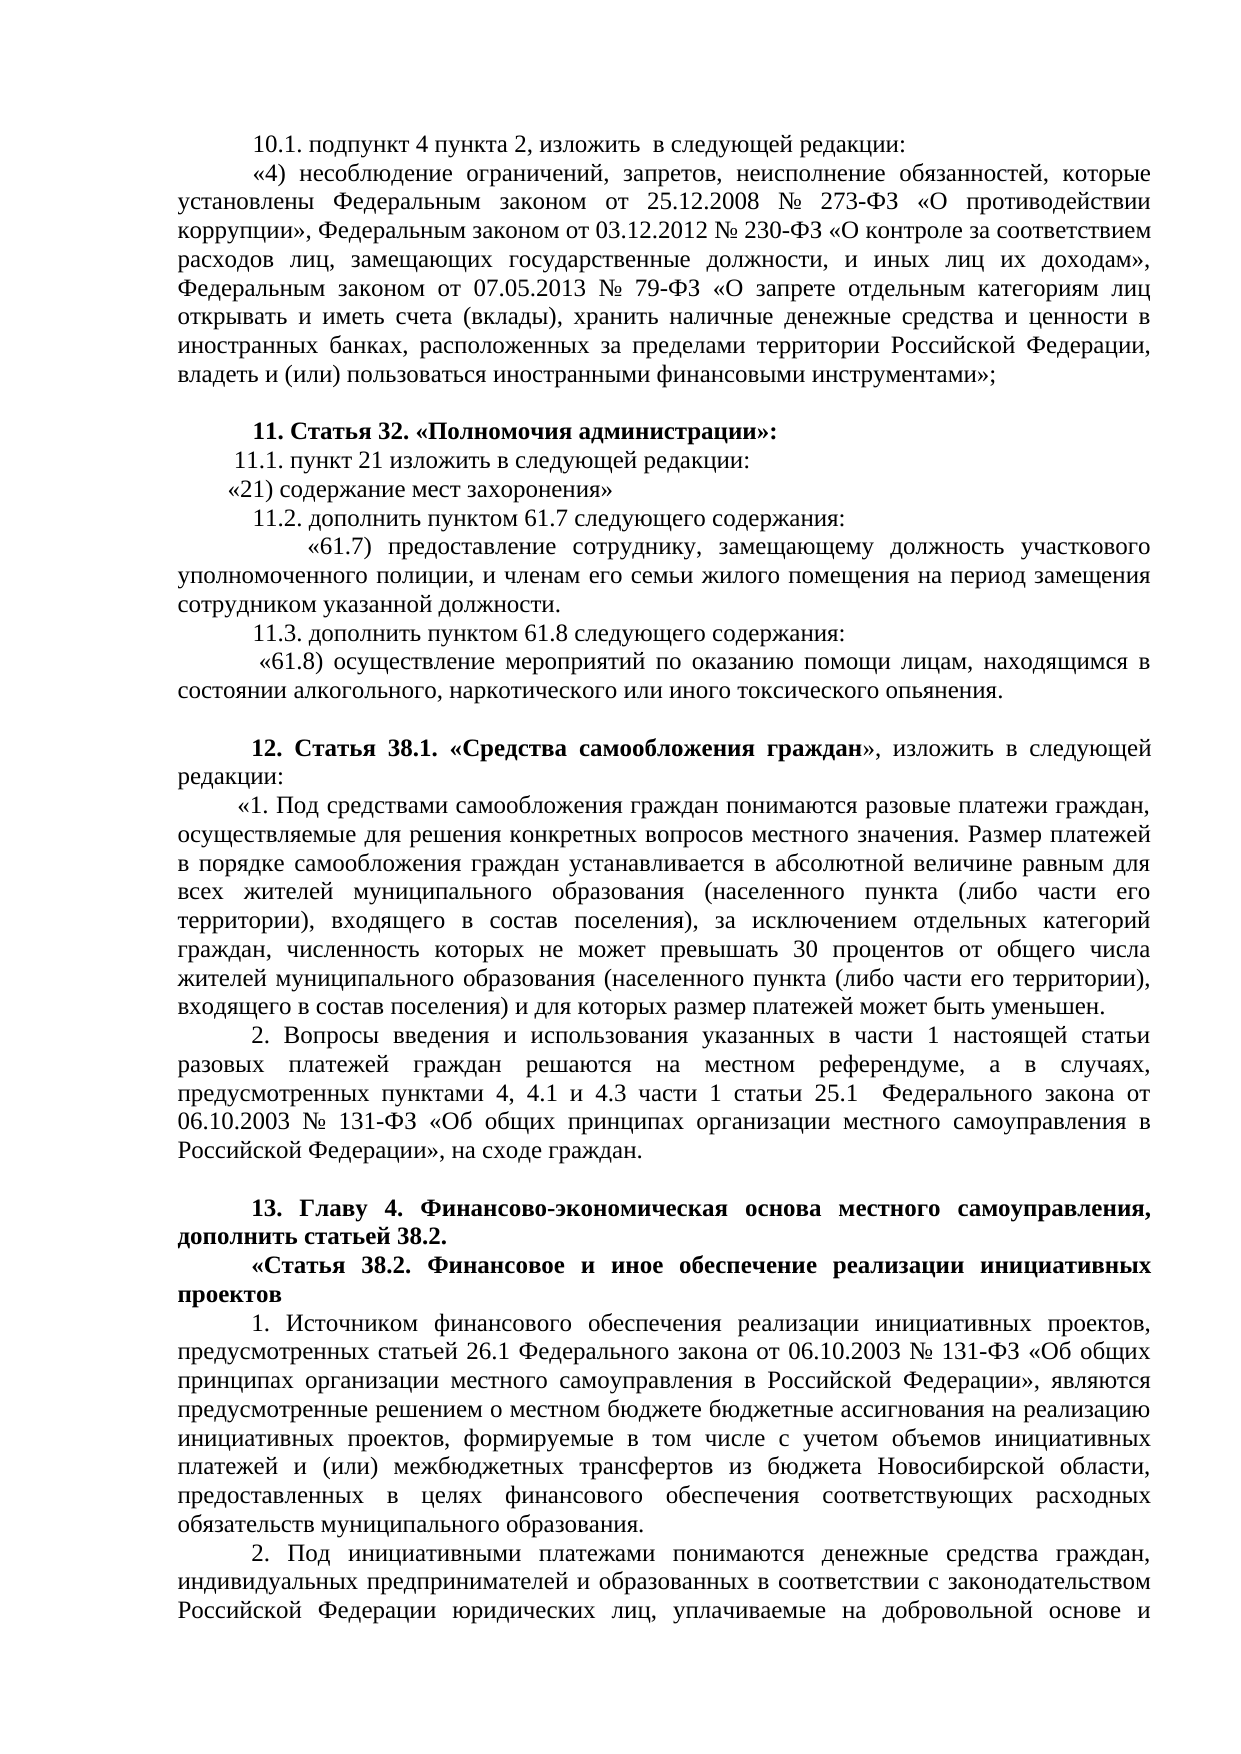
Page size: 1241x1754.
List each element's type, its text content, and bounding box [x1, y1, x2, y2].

text 12. Статья 38.1. «Средства самообложения граждан», изложить в следующей редакции: [177, 733, 1152, 790]
text «1. Под средствами самообложения граждан понимаются разовые платежи граждан, осуществляемые для решения конкретных вопросов местного значения. Размер платежей в порядке самообложения граждан устанавливается в абсолютной величине равным для всех жителей муниципального образования (населенного пункта (либо части его территории), входящего в состав поселения), за исключением отдельных категорий граждан, численность которых не может превышать 30 процентов от общего числа жителей муниципального образования (населенного пункта (либо части его территории), входящего в состав поселения) и для которых размер платежей может быть уменьшен. [177, 790, 1152, 1020]
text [177, 1538, 1152, 1624]
text «Статья 38.2. Финансовое и иное обеспечение реализации инициативных проектов [177, 1250, 1152, 1308]
text «21) содержание мест захоронения» [177, 474, 1152, 503]
text 11. Статья 32. «Полномочия администрации»: [177, 416, 1152, 445]
text «61.7) предоставление сотруднику, замещающему должность участкового уполномоченного полиции, и членам его семьи жилого помещения на период замещения сотрудником указанной должности. [177, 531, 1152, 618]
text 11.3. дополнить пунктом 61.8 следующего содержания: [177, 618, 1152, 646]
text «61.8) осуществление мероприятий по оказанию помощи лицам, находящимся в состоянии алкогольного, наркотического или иного токсического опьянения. [177, 646, 1152, 704]
text 10.1. подпункт 4 пункта 2, изложить в следующей редакции: [177, 129, 1152, 158]
text 2. Вопросы введения и использования указанных в части 1 настоящей статьи разовых платежей граждан решаются на местном референдуме, а в случаях, предусмотренных пунктами 4, 4.1 и 4.3 части 1 статьи 25.1 Федерального закона от 06.10.2003 № 131-ФЗ «Об общих принципах организации местного самоуправления в Российской Федерации», на сходе граждан. [177, 1020, 1152, 1164]
text 1. Источником финансового обеспечения реализации инициативных проектов, предусмотренных статьей 26.1 Федерального закона от 06.10.2003 № 131-ФЗ «Об общих принципах организации местного самоуправления в Российской Федерации», являются предусмотренные решением о местном бюджете бюджетные ассигнования на реализацию инициативных проектов, формируемые в том числе с учетом объемов инициативных платежей и (или) межбюджетных трансфертов из бюджета Новосибирской области, предоставленных в целях финансового обеспечения соответствующих расходных обязательств муниципального образования. [177, 1308, 1152, 1538]
text 13. Главу 4. Финансово-экономическая основа местного самоуправления, дополнить статьей 38.2. [177, 1193, 1152, 1250]
text «4) несоблюдение ограничений, запретов, неисполнение обязанностей, которые установлены Федеральным законом от 25.12.2008 № 273-ФЗ «О противодействии коррупции», Федеральным законом от 03.12.2012 № 230-ФЗ «О контроле за соответствием расходов лиц, замещающих государственные должности, и иных лиц их доходам», Федеральным законом от 07.05.2013 № 79-ФЗ «О запрете отдельным категориям лиц открывать и иметь счета (вклады), хранить наличные денежные средства и ценности в иностранных банках, расположенных за пределами территории Российской Федерации, владеть и (или) пользоваться иностранными финансовыми инструментами»; [177, 158, 1152, 388]
text 11.2. дополнить пунктом 61.7 следующего содержания: [177, 503, 1152, 531]
text 11.1. пункт 21 изложить в следующей редакции: [177, 445, 1152, 474]
